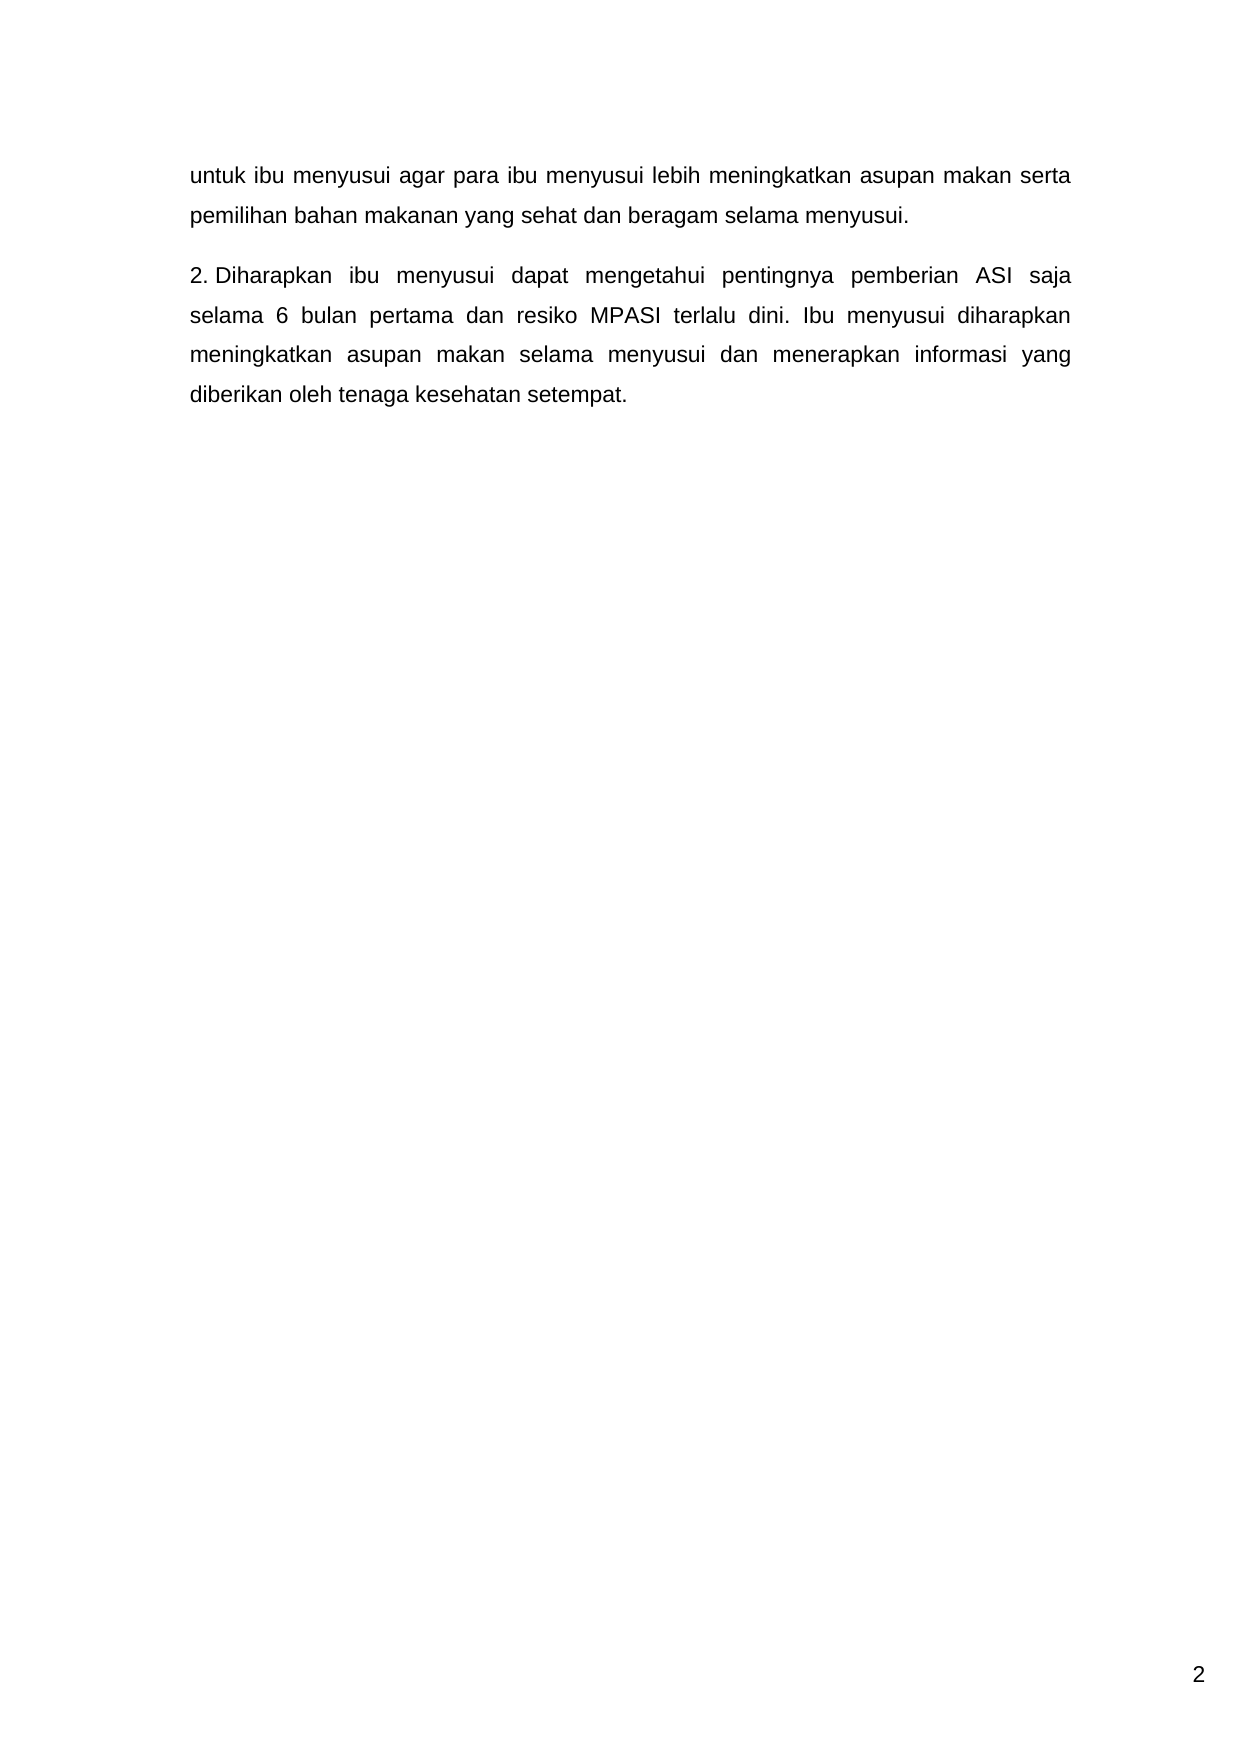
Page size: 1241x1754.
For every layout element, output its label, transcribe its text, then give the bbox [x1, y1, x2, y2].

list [189, 162, 1072, 228]
list Diharapkan ibu menyusui dapat mengetahui pentingnya pemberian ASI saja selama 6 bulan pertama dan resiko MPASI terlalu dini. Ibu menyusui diharapkan meningkatkan asupan makan selama menyusui dan menerapkan informasi yang diberikan oleh tenaga kesehatan setempat. [189, 262, 1072, 407]
